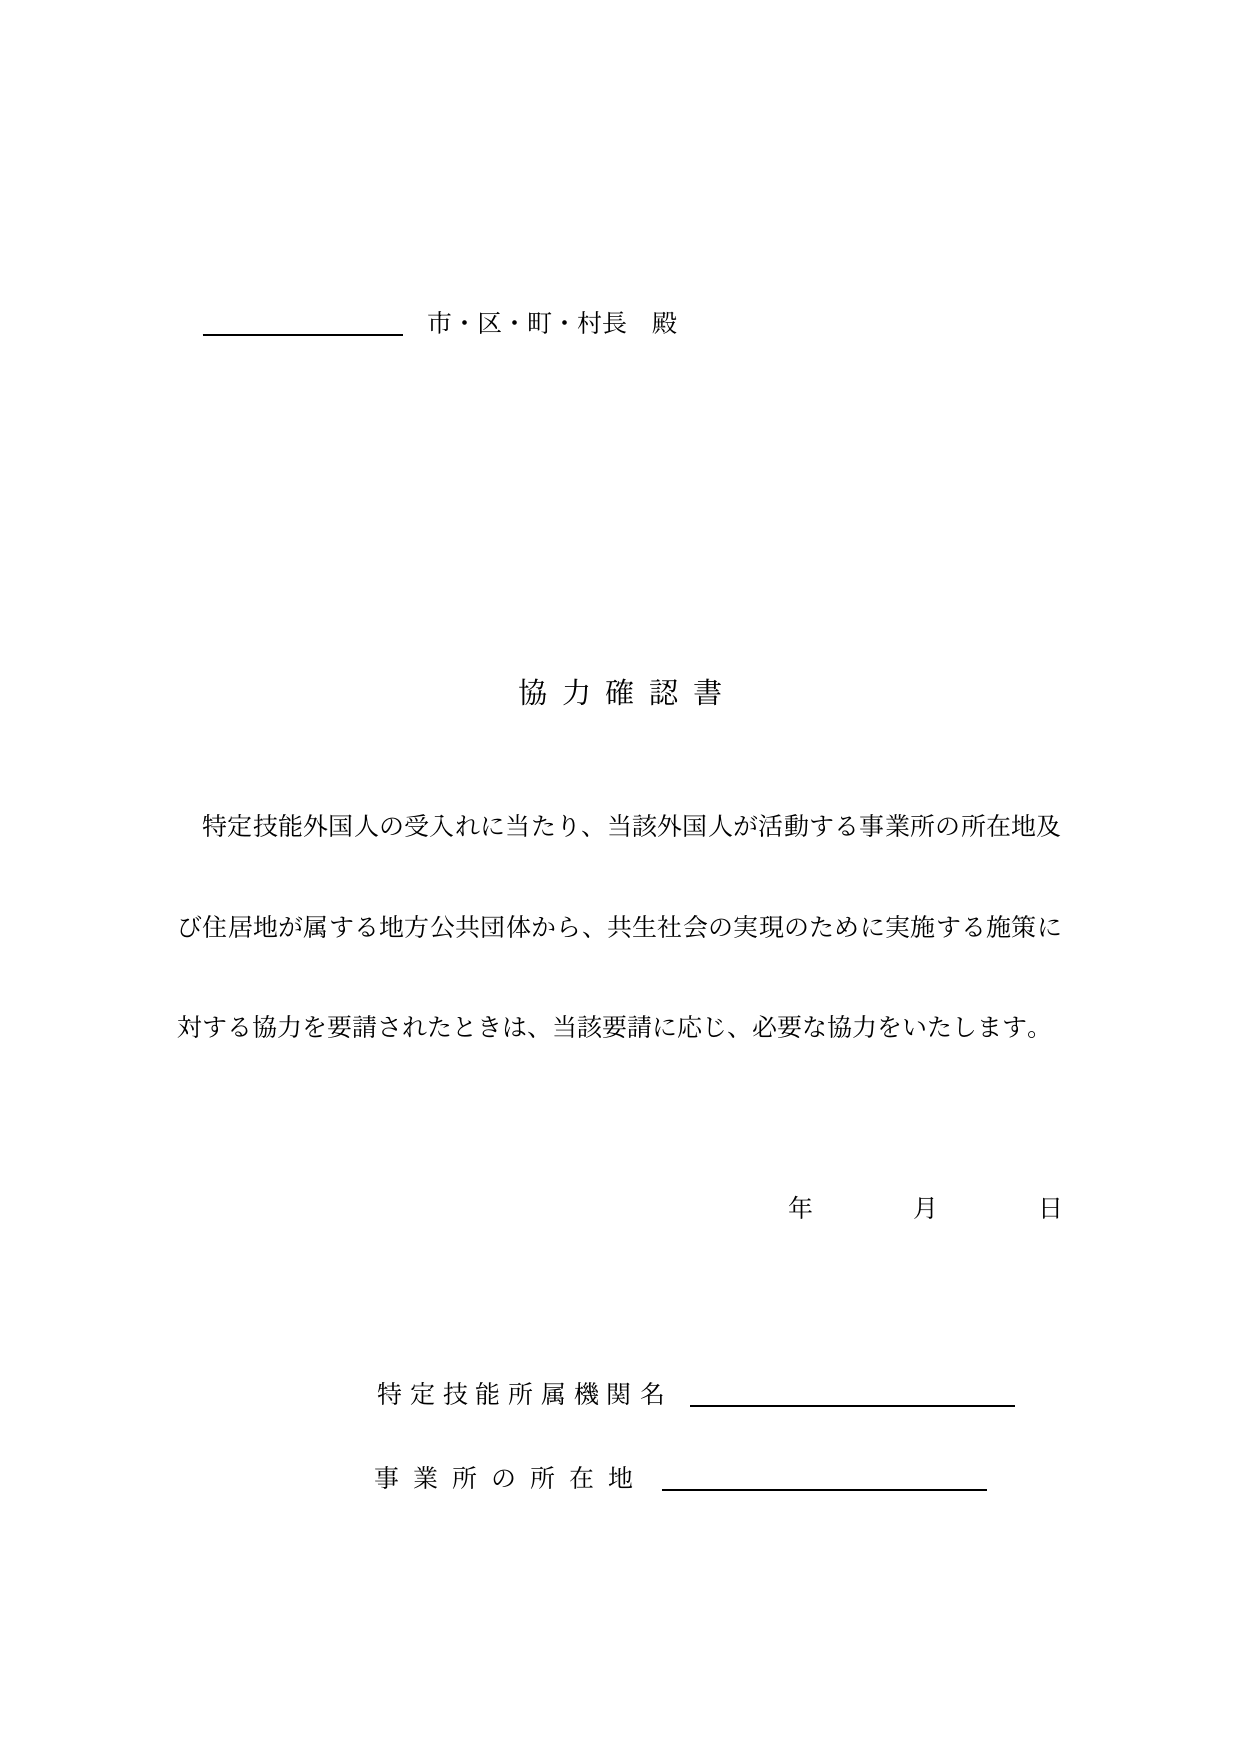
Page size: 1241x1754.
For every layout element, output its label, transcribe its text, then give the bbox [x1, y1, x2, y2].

text 事業所の所在地 [374, 1443, 1063, 1510]
text 特定技能所属機関名 [177, 1359, 1063, 1426]
text 特定技能外国人の受入れに当たり、当該外国人が活動する事業所の所在地及び住居地が属する地方公共団体から、共生社会の実現のために実施する施策に対する協力を要請されたときは、当該要請に応じ、必要な協力をいたします。 [177, 791, 1063, 1059]
text 協力確認書 [177, 657, 1063, 724]
text 年 月 日 [177, 1173, 1063, 1240]
text 市・区・町・村長 殿 [177, 288, 1063, 355]
